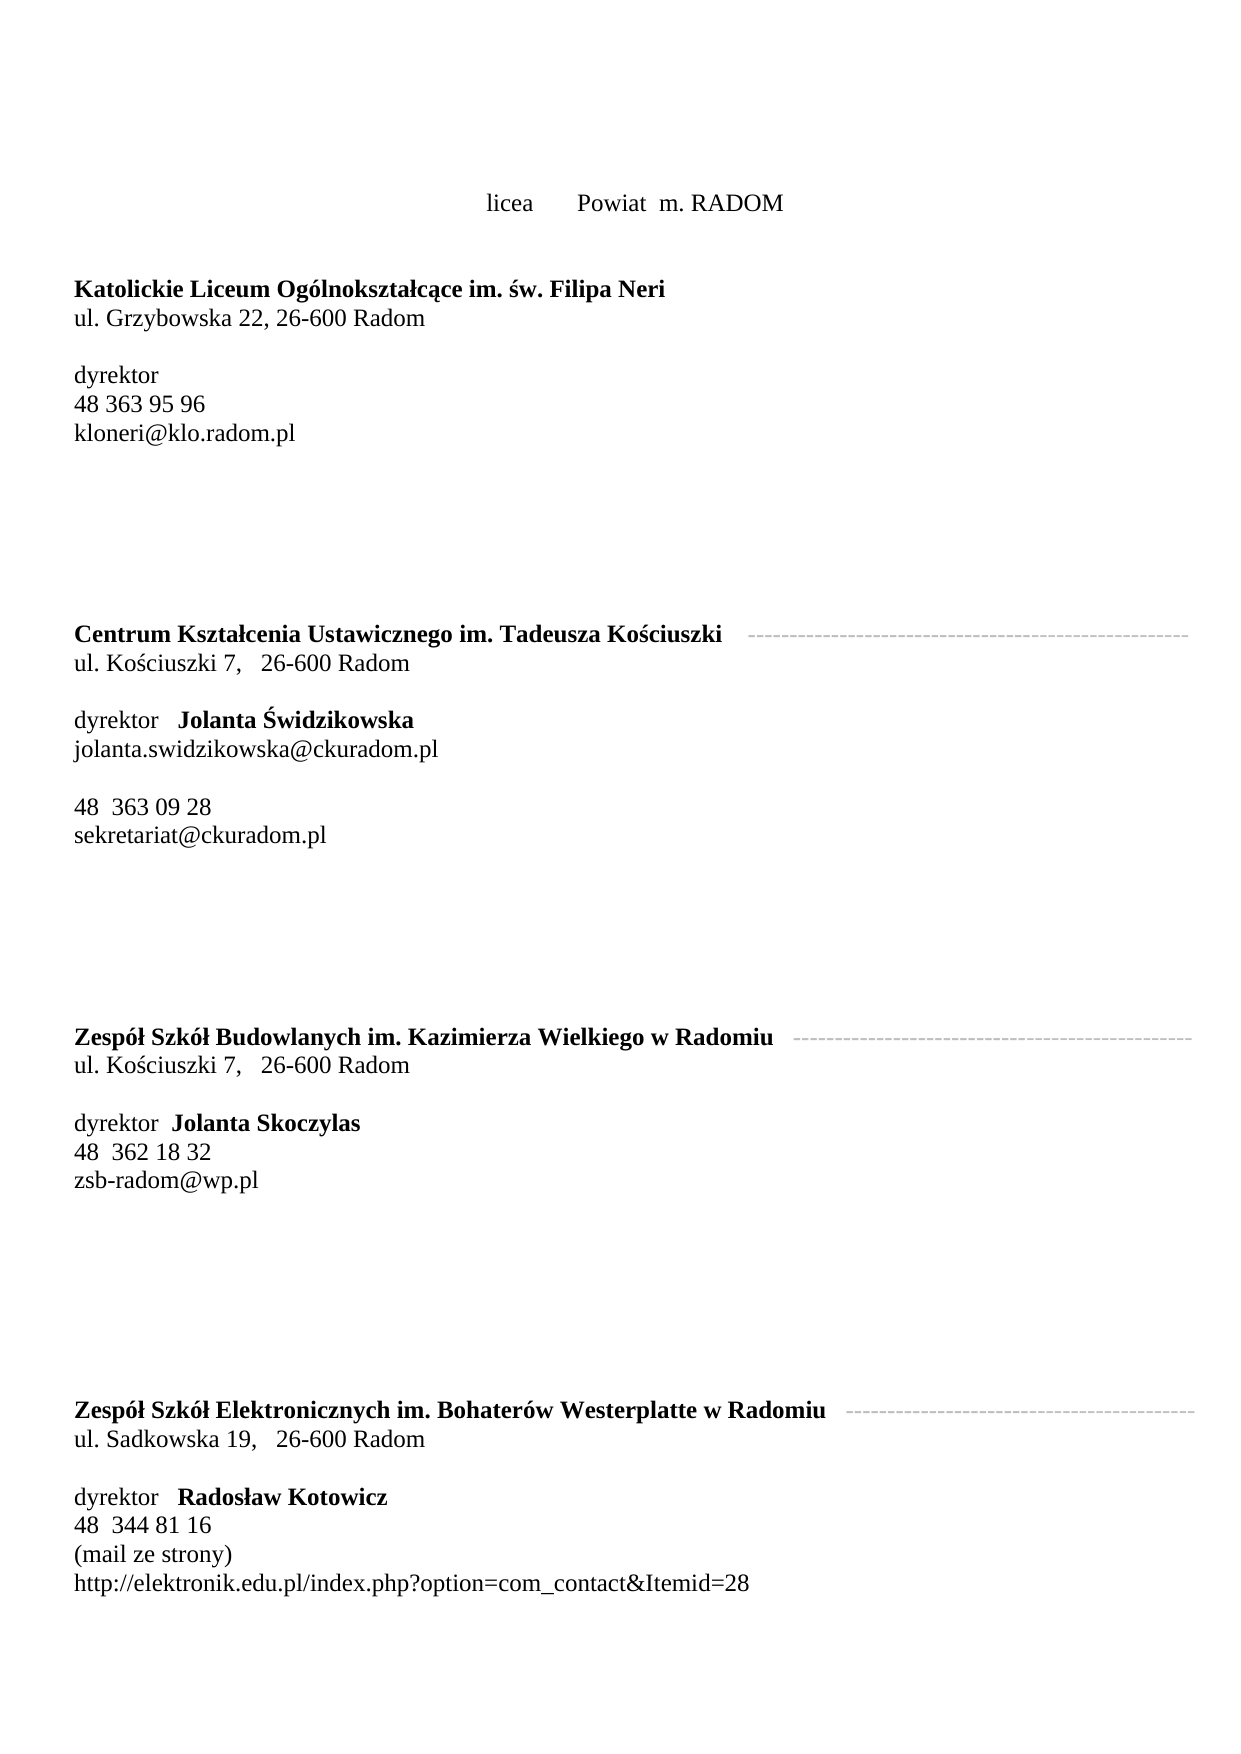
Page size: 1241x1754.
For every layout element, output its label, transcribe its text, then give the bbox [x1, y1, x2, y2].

text dyrektor Radosław Kotowicz [74, 1482, 1196, 1511]
text dyrektor [74, 361, 1196, 389]
text ul. Kościuszki 7, 26-600 Radom [74, 1051, 1196, 1079]
text kloneri@klo.radom.pl [74, 418, 1196, 447]
text 48 344 81 16 [74, 1511, 1196, 1539]
text Zespół Szkół Budowlanych im. Kazimierza Wielkiego w Radomiu ------------------------------------------------ [74, 1022, 1196, 1051]
text ul. Sadkowska 19, 26-600 Radom [74, 1424, 1196, 1453]
text Centrum Kształcenia Ustawicznego im. Tadeusza Kościuszki ----------------------------------------------------- [74, 619, 1196, 648]
text Katolickie Liceum Ogólnokształcące im. św. Filipa Neri ul. Grzybowska 22, 26-600 Radom [74, 274, 1196, 332]
text zsb-radom@wp.pl [74, 1166, 1196, 1194]
text ul. Kościuszki 7, 26-600 Radom [74, 648, 1196, 677]
text licea Powiat m. RADOM [74, 188, 1196, 217]
text dyrektor Jolanta Świdzikowska [74, 706, 1196, 734]
text Zespół Szkół Elektronicznych im. Bohaterów Westerplatte w Radomiu ------------------------------------------ [74, 1396, 1196, 1424]
text dyrektor Jolanta Skoczylas [74, 1108, 1196, 1137]
text http://elektronik.edu.pl/index.php?option=com_contact&Itemid=28 [74, 1568, 1196, 1597]
text 48 363 95 96 [74, 389, 1196, 418]
text 48 363 09 28 [74, 792, 1196, 821]
text (mail ze strony) [74, 1539, 1196, 1568]
text jolanta.swidzikowska@ckuradom.pl [74, 734, 1196, 763]
text 48 362 18 32 [74, 1137, 1196, 1166]
text sekretariat@ckuradom.pl [74, 821, 1196, 849]
